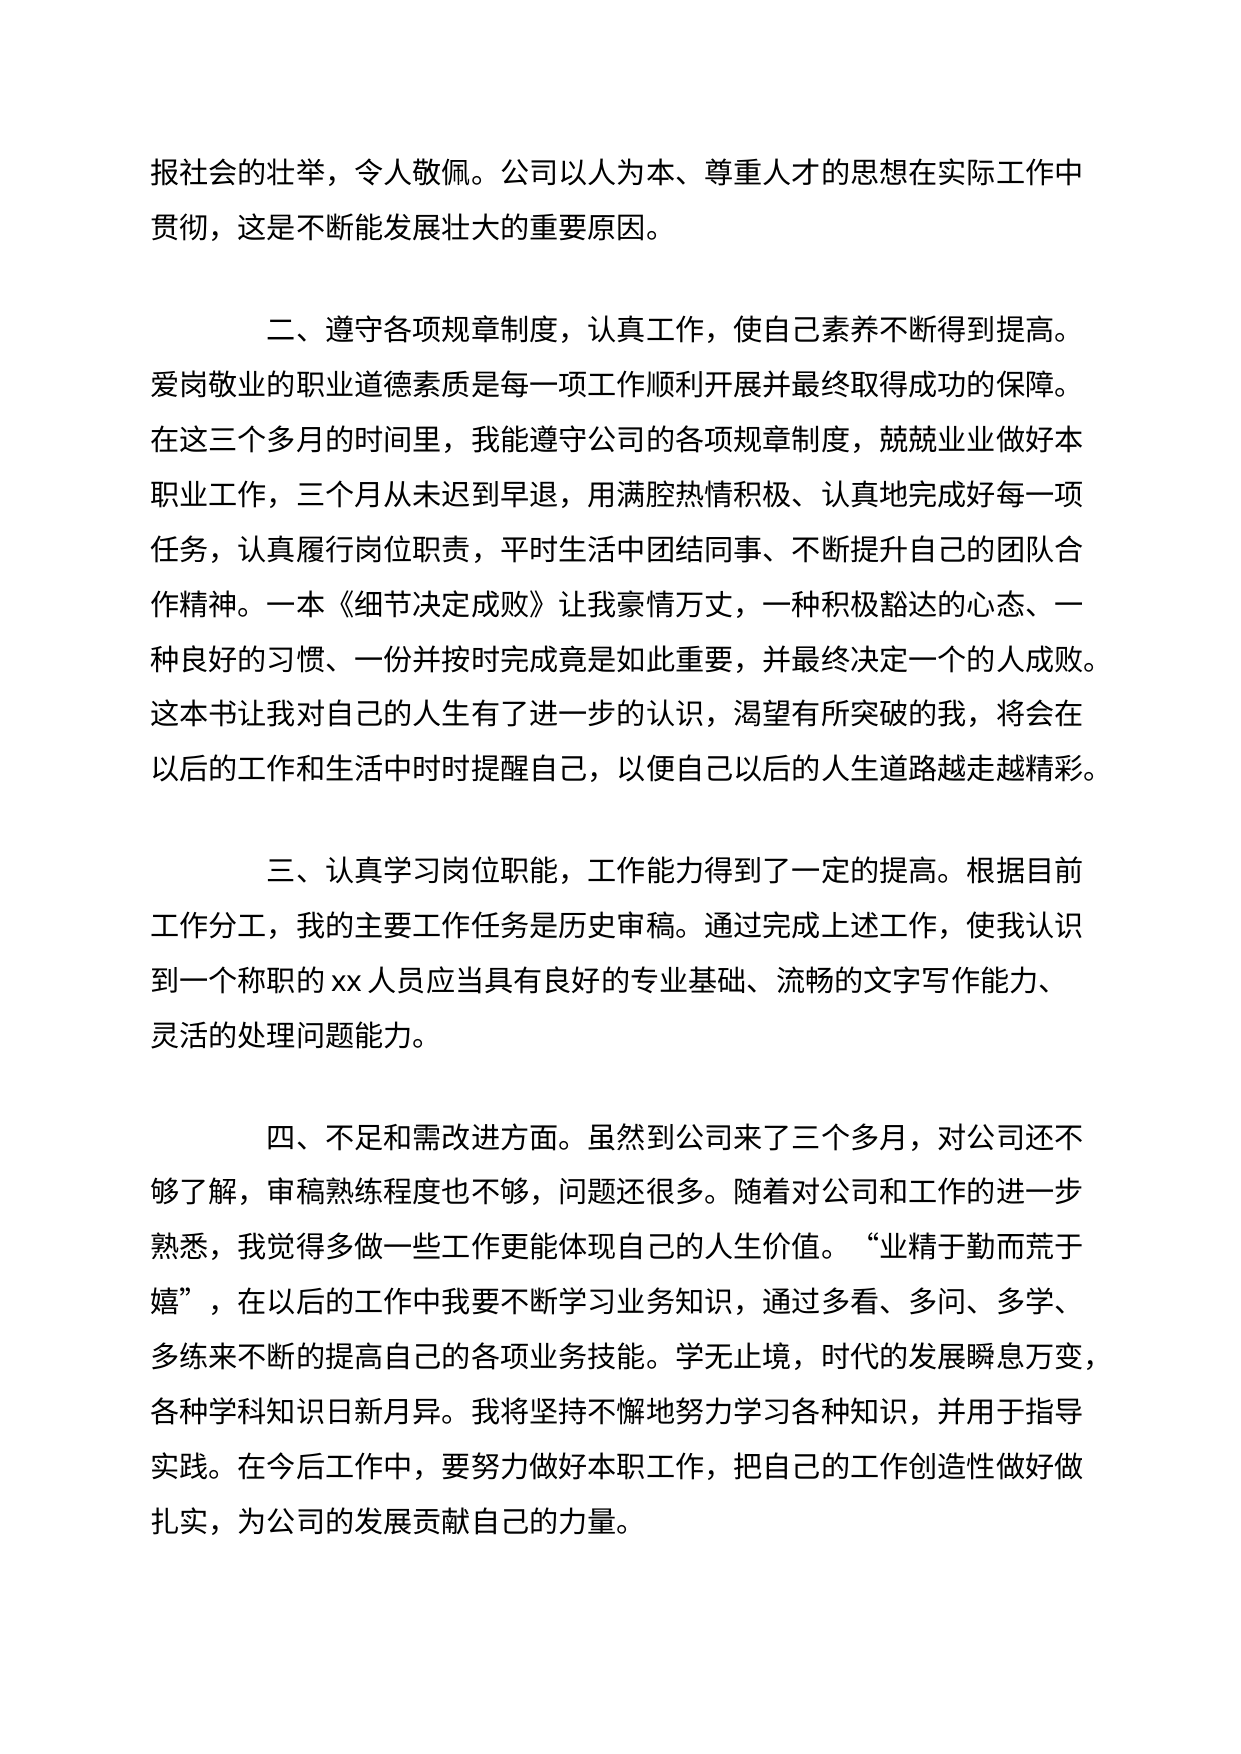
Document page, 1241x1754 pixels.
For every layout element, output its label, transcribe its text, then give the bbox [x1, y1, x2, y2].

text 三、认真学习岗位职能，工作能力得到了一定的提高。根据目前工作分工，我的主要工作任务是历史审稿。通过完成上述工作，使我认识到一个称职的xx人员应当具有良好的专业基础、流畅的文字写作能力、灵活的处理问题能力。 [150, 848, 1090, 1055]
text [150, 150, 1090, 247]
text 四、不足和需改进方面。虽然到公司来了三个多月，对公司还不够了解，审稿熟练程度也不够，问题还很多。随着对公司和工作的进一步熟悉，我觉得多做一些工作更能体现自己的人生价值。“业精于勤而荒于嬉”，在以后的工作中我要不断学习业务知识，通过多看、多问、多学、多练来不断的提高自己的各项业务技能。学无止境，时代的发展瞬息万变，各种学科知识日新月异。我将坚持不懈地努力学习各种知识，并用于指导实践。在今后工作中，要努力做好本职工作，把自己的工作创造性做好做扎实，为公司的发展贡献自己的力量。 [150, 1114, 1090, 1541]
text 二、遵守各项规章制度，认真工作，使自己素养不断得到提高。爱岗敬业的职业道德素质是每一项工作顺利开展并最终取得成功的保障。在这三个多月的时间里，我能遵守公司的各项规章制度，兢兢业业做好本职业工作，三个月从未迟到早退，用满腔热情积极、认真地完成好每一项任务，认真履行岗位职责，平时生活中团结同事、不断提升自己的团队合作精神。一本《细节决定成败》让我豪情万丈，一种积极豁达的心态、一种良好的习惯、一份并按时完成竟是如此重要，并最终决定一个的人成败。这本书让我对自己的人生有了进一步的认识，渴望有所突破的我，将会在以后的工作和生活中时时提醒自己，以便自己以后的人生道路越走越精彩。 [150, 307, 1090, 788]
